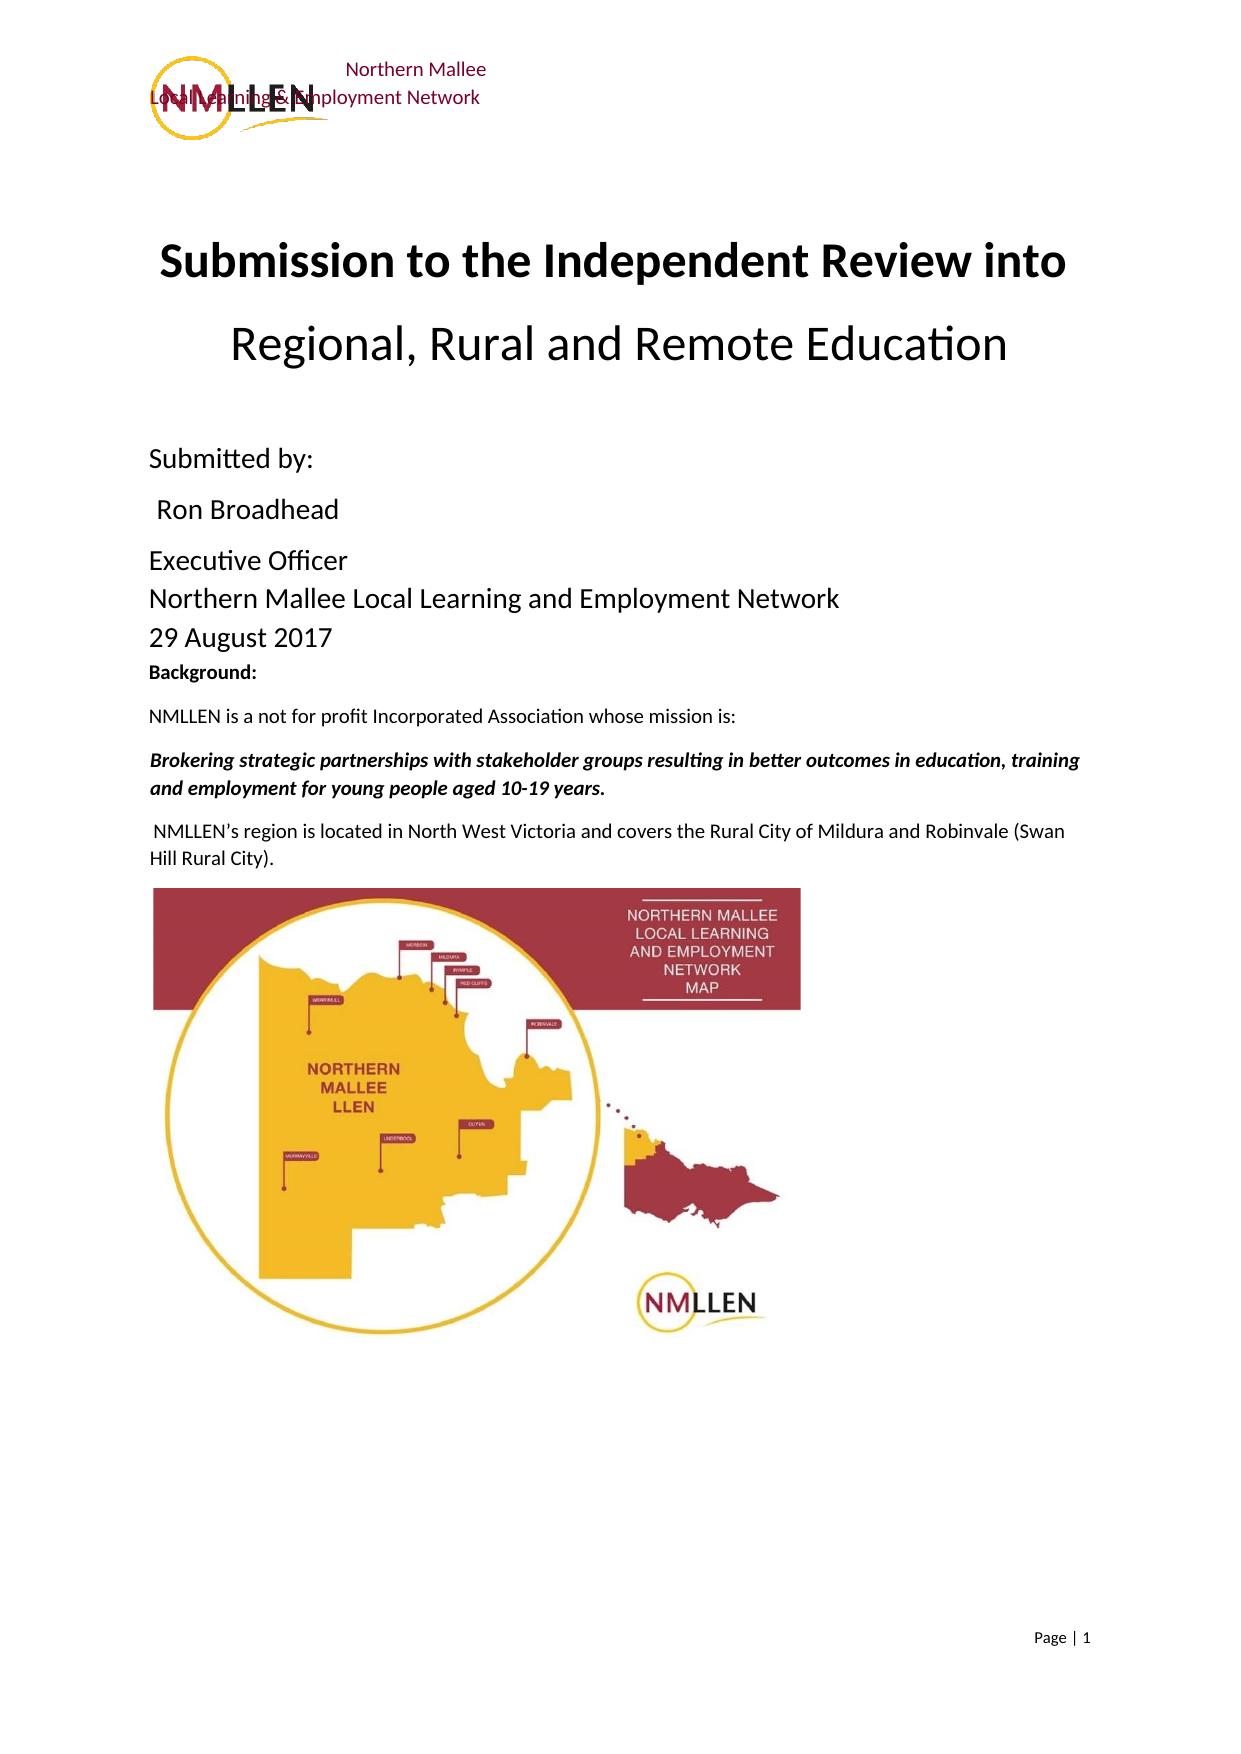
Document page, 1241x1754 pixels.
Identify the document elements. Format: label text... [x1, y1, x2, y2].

text Brokering strategic partnerships with stakeholder groups resulting in better outcomes in education, training and employment for young people aged 10-19 years. [150, 747, 1088, 800]
text Northern Mallee Local Learning and Employment Network [148, 580, 1088, 616]
subtitle Regional, Rural and Remote Education [150, 312, 1088, 373]
text NMLLEN is a not for profit Incorporated Association whose mission is: [148, 703, 1088, 729]
text NMLLEN’s region is located in North West Victoria and covers the Rural City of Mildura and Robinvale (Swan Hill Rural City). [148, 818, 1088, 870]
picture [153, 888, 801, 1347]
picture [150, 56, 330, 140]
text Ron Broadhead [150, 491, 1088, 527]
text Submission to the Independent Review into [150, 229, 1088, 290]
text Submitted by: [148, 440, 1088, 476]
text Executive Officer [148, 542, 1088, 577]
text 29 August 2017 [148, 619, 341, 654]
text Background: [148, 659, 1088, 684]
